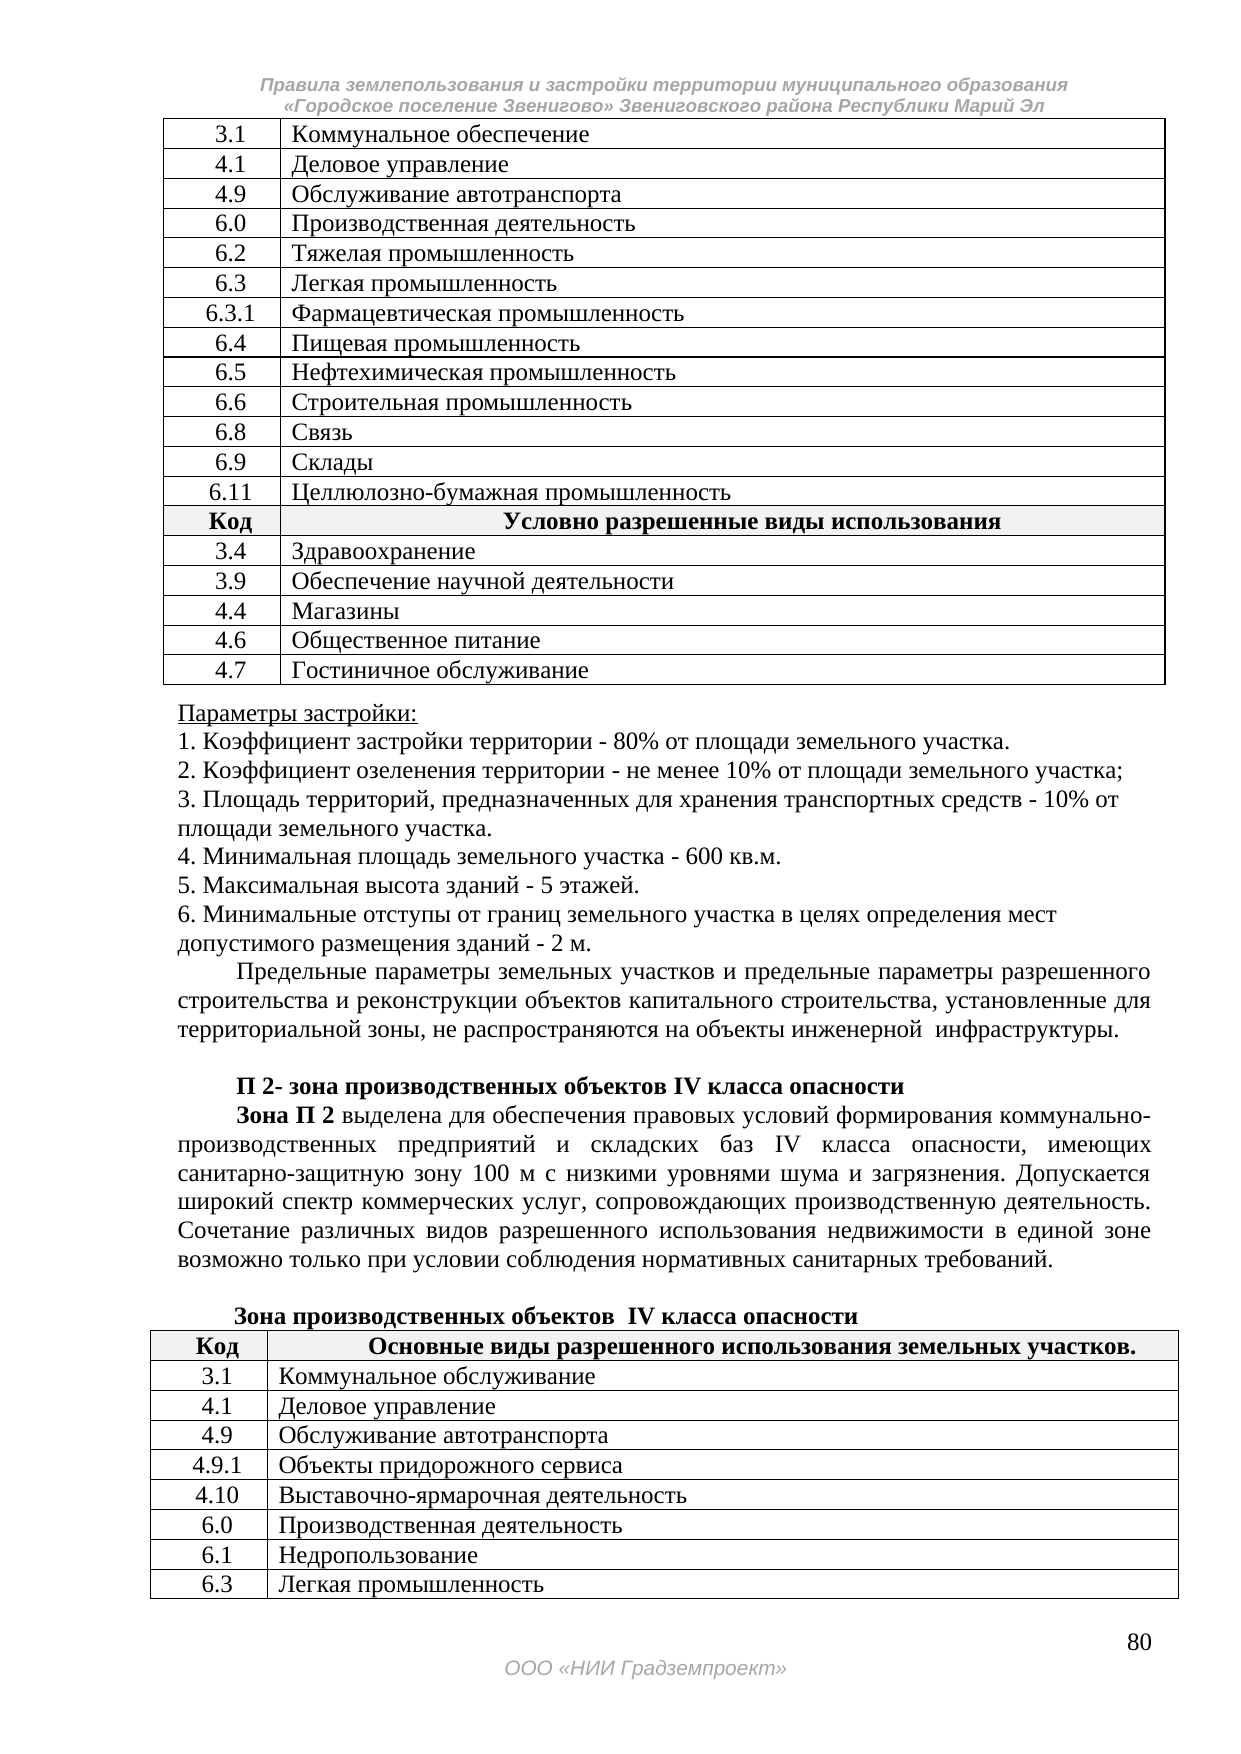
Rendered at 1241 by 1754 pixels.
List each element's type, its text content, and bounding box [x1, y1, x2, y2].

table_cell 3.4 [164, 536, 280, 565]
table_cell Целлюлозно-бумажная промышленность [281, 477, 1164, 505]
table_cell Код [164, 506, 280, 535]
table_cell Тяжелая промышленность [281, 238, 1164, 267]
table_cell Легкая промышленность [268, 1570, 1178, 1598]
text П 2- зона производственных объектов IV класса опасности [177, 1071, 1152, 1100]
table_cell 3.1 [164, 119, 280, 148]
table_header Код [151, 1331, 267, 1360]
table_cell Легкая промышленность [281, 268, 1164, 297]
text 3. Площадь территорий, предназначенных для хранения транспортных средств - 10% от площади земельного участка. [177, 784, 1152, 841]
table_cell 6.9 [164, 447, 280, 476]
table_cell Деловое управление [281, 149, 1164, 178]
table_cell 6.0 [151, 1510, 267, 1539]
table_cell 4.9 [151, 1421, 267, 1449]
text Предельные параметры земельных участков и предельные параметры разрешенного строительства и реконструкции объектов капитального строительства, установленные для территориальной зоны, не распространяются на объекты инженерной инфраструктуры. [177, 956, 1152, 1043]
table_cell Недропользование [268, 1540, 1178, 1568]
text Зона производственных объектов IV класса опасности [177, 1301, 1152, 1330]
table_cell 6.2 [164, 238, 280, 267]
table_cell 4.7 [164, 655, 280, 684]
table_cell 6.0 [164, 209, 280, 237]
table_cell Фармацевтическая промышленность [281, 298, 1164, 327]
table_header Основные виды разрешенного использования земельных участков. [268, 1331, 1178, 1360]
table_cell Объекты придорожного сервиса [268, 1450, 1178, 1479]
table_cell Производственная деятельность [268, 1510, 1178, 1539]
text Параметры застройки: [177, 698, 1152, 726]
table_cell 4.4 [164, 596, 280, 624]
table_cell Пищевая промышленность [281, 328, 1164, 356]
table_cell Условно разрешенные виды использования [281, 506, 1164, 535]
table_cell 4.10 [151, 1480, 267, 1509]
table_cell 6.3 [151, 1570, 267, 1598]
text 5. Максимальная высота зданий - 5 этажей. [177, 870, 1152, 899]
table_cell 3.1 [151, 1361, 267, 1390]
table_cell 4.1 [164, 149, 280, 178]
table_cell Здравоохранение [281, 536, 1164, 565]
table_cell 4.1 [151, 1391, 267, 1419]
text 1. Коэффициент застройки территории - 80% от площади земельного участка. [177, 726, 1152, 755]
table_cell Строительная промышленность [281, 387, 1164, 416]
table_cell Общественное питание [281, 626, 1164, 654]
table_cell 4.9.1 [151, 1450, 267, 1479]
table_cell Связь [281, 417, 1164, 446]
table_cell 6.1 [151, 1540, 267, 1568]
table_cell 6.8 [164, 417, 280, 446]
table_cell 6.5 [164, 358, 280, 386]
table_cell Гостиничное обслуживание [281, 655, 1164, 684]
table_cell Магазины [281, 596, 1164, 624]
table_cell 6.3.1 [164, 298, 280, 327]
table_cell Деловое управление [268, 1391, 1178, 1419]
table_cell 6.11 [164, 477, 280, 505]
table_cell Коммунальное обеспечение [281, 119, 1164, 148]
text 4. Минимальная площадь земельного участка - 600 кв.м. [177, 841, 1152, 870]
text 6. Минимальные отступы от границ земельного участка в целях определения мест допустимого размещения зданий - 2 м. [177, 899, 1152, 956]
table_cell Обеспечение научной деятельности [281, 566, 1164, 595]
table_cell 4.6 [164, 626, 280, 654]
table_cell 6.4 [164, 328, 280, 356]
table_cell 6.6 [164, 387, 280, 416]
table_cell Обслуживание автотранспорта [268, 1421, 1178, 1449]
table_cell Обслуживание автотранспорта [281, 179, 1164, 207]
table_cell Коммунальное обслуживание [268, 1361, 1178, 1390]
table_cell 4.9 [164, 179, 280, 207]
table_cell Склады [281, 447, 1164, 476]
text 2. Коэффициент озеленения территории - не менее 10% от площади земельного участка; [177, 755, 1152, 784]
table_cell 3.9 [164, 566, 280, 595]
table_cell Выставочно-ярмарочная деятельность [268, 1480, 1178, 1509]
text Зона П 2 выделена для обеспечения правовых условий формирования коммунально-производственных предприятий и складских баз IV класса опасности, имеющих санитарно-защитную зону 100 м с низкими уровнями шума и загрязнения. Допускается широкий спектр коммерческих услуг, сопровождающих производственную деятельность. Сочетание различных видов разрешенного использования недвижимости в единой зоне возможно только при условии соблюдения нормативных санитарных требований. [177, 1100, 1152, 1273]
table_cell Производственная деятельность [281, 209, 1164, 237]
table_cell Нефтехимическая промышленность [281, 358, 1164, 386]
table_cell 6.3 [164, 268, 280, 297]
